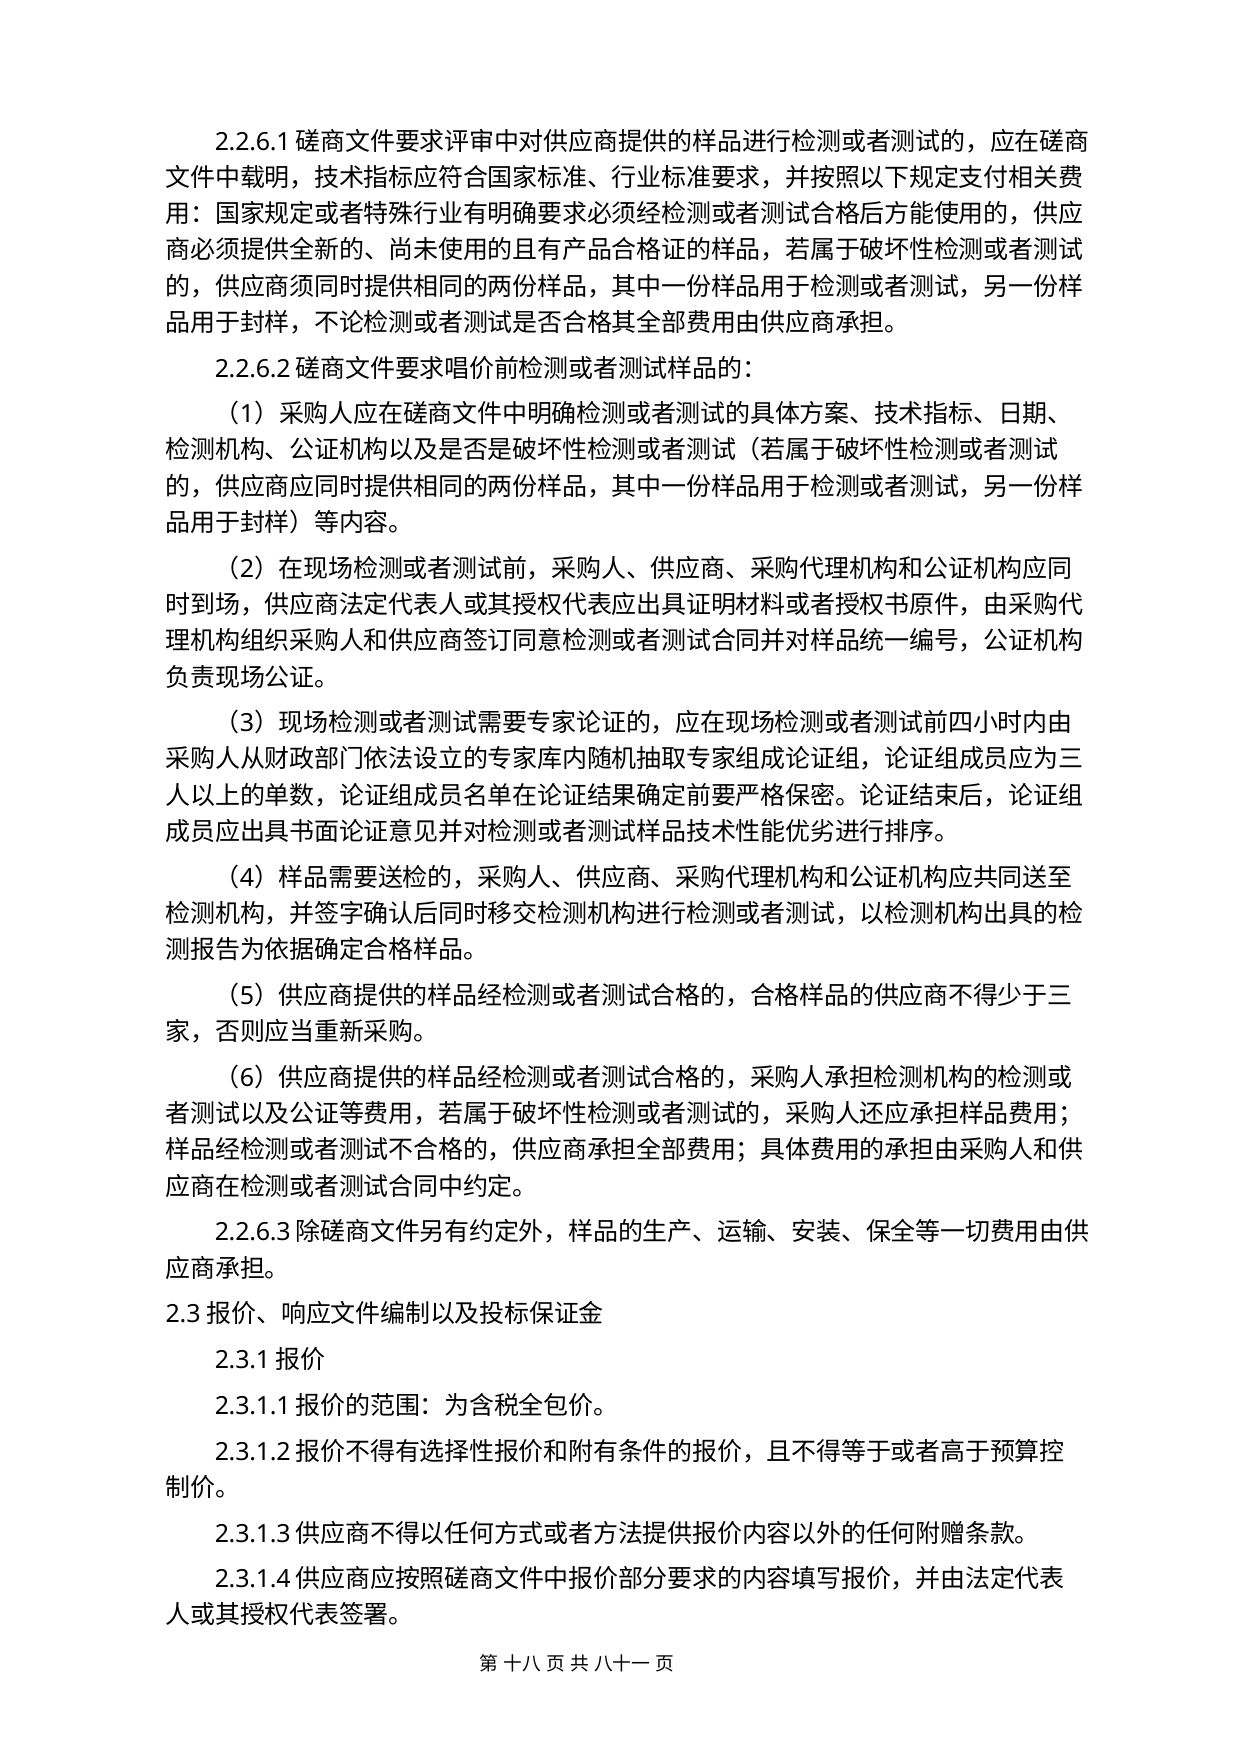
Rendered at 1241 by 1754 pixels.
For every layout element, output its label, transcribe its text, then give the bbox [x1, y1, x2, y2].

text 2.3 报价、响应文件编制以及投标保证金 [165, 1294, 1093, 1330]
text 2.3.1.4供应商应按照磋商文件中报价部分要求的内容填写报价，并由法定代表 人或其授权代表签署。 [165, 1559, 1093, 1631]
text （4）样品需要送检的，采购人、供应商、采购代理机构和公证机构应共同送至 检测机构，并签字确认后同时移交检测机构进行检测或者测试，以检测机构出具的检测报告为依据确定合格样品。 [165, 857, 1093, 966]
text 2.2.6.2磋商文件要求唱价前检测或者测试样品的： [165, 348, 1093, 384]
text 2.3.1报价 [165, 1339, 1093, 1376]
text 2.3.1.1报价的范围：为含税全包价。 [165, 1385, 1093, 1422]
text （3）现场检测或者测试需要专家论证的，应在现场检测或者测试前四小时内由采购人从财政部门依法设立的专家库内随机抽取专家组成论证组，论证组成员应为三人以上的单数，论证组成员名单在论证结果确定前要严格保密。论证结束后，论证组成员应出具书面论证意见并对检测或者测试样品技术性能优劣进行排序。 [165, 703, 1093, 848]
text （5）供应商提供的样品经检测或者测试合格的，合格样品的供应商不得少于三家，否则应当重新采购。 [165, 975, 1093, 1048]
text 2.2.6.1磋商文件要求评审中对供应商提供的样品进行检测或者测试的，应在磋商文件中载明，技术指标应符合国家标准、行业标准要求，并按照以下规定支付相关费用：国家规定或者特殊行业有明确要求必须经检测或者测试合格后方能使用的，供应商必须提供全新的、尚未使用的且有产品合格证的样品，若属于破坏性检测或者测试的，供应商须同时提供相同的两份样品，其中一份样品用于检测或者测试，另一份样品用于封样，不论检测或者测试是否合格其全部费用由供应商承担。 [165, 121, 1093, 338]
text 2.3.1.3供应商不得以任何方式或者方法提供报价内容以外的任何附赠条款。 [165, 1513, 1093, 1549]
list 采购人应在磋商文件中明确检测或者测试的具体方案、技术指标、日期、 检测机构、公证机构以及是否是破坏性检测或者测试（若属于破坏性检测或者测试的，供应商应同时提供相同的两份样品，其中一份样品用于检测或者测试，另一份样品用于封样）等内容。 [165, 394, 1093, 539]
list （2）在现场检测或者测试前，采购人、供应商、采购代理机构和公证机构应同时到场，供应商法定代表人或其授权代表应出具证明材料或者授权书原件，由采购代理机构组织采购人和供应商签订同意检测或者测试合同并对样品统一编号，公证机构负责现场公证。 [165, 548, 1093, 693]
text 2.2.6.3除磋商文件另有约定外，样品的生产、运输、安装、保全等一切费用由供应商承担。 [165, 1212, 1093, 1284]
text 2.3.1.2报价不得有选择性报价和附有条件的报价，且不得等于或者高于预算控 制价。 [165, 1431, 1093, 1503]
text （6）供应商提供的样品经检测或者测试合格的，采购人承担检测机构的检测或 者测试以及公证等费用，若属于破坏性检测或者测试的，采购人还应承担样品费用；样品经检测或者测试不合格的，供应商承担全部费用；具体费用的承担由采购人和供应商在检测或者测试合同中约定。 [165, 1057, 1093, 1202]
